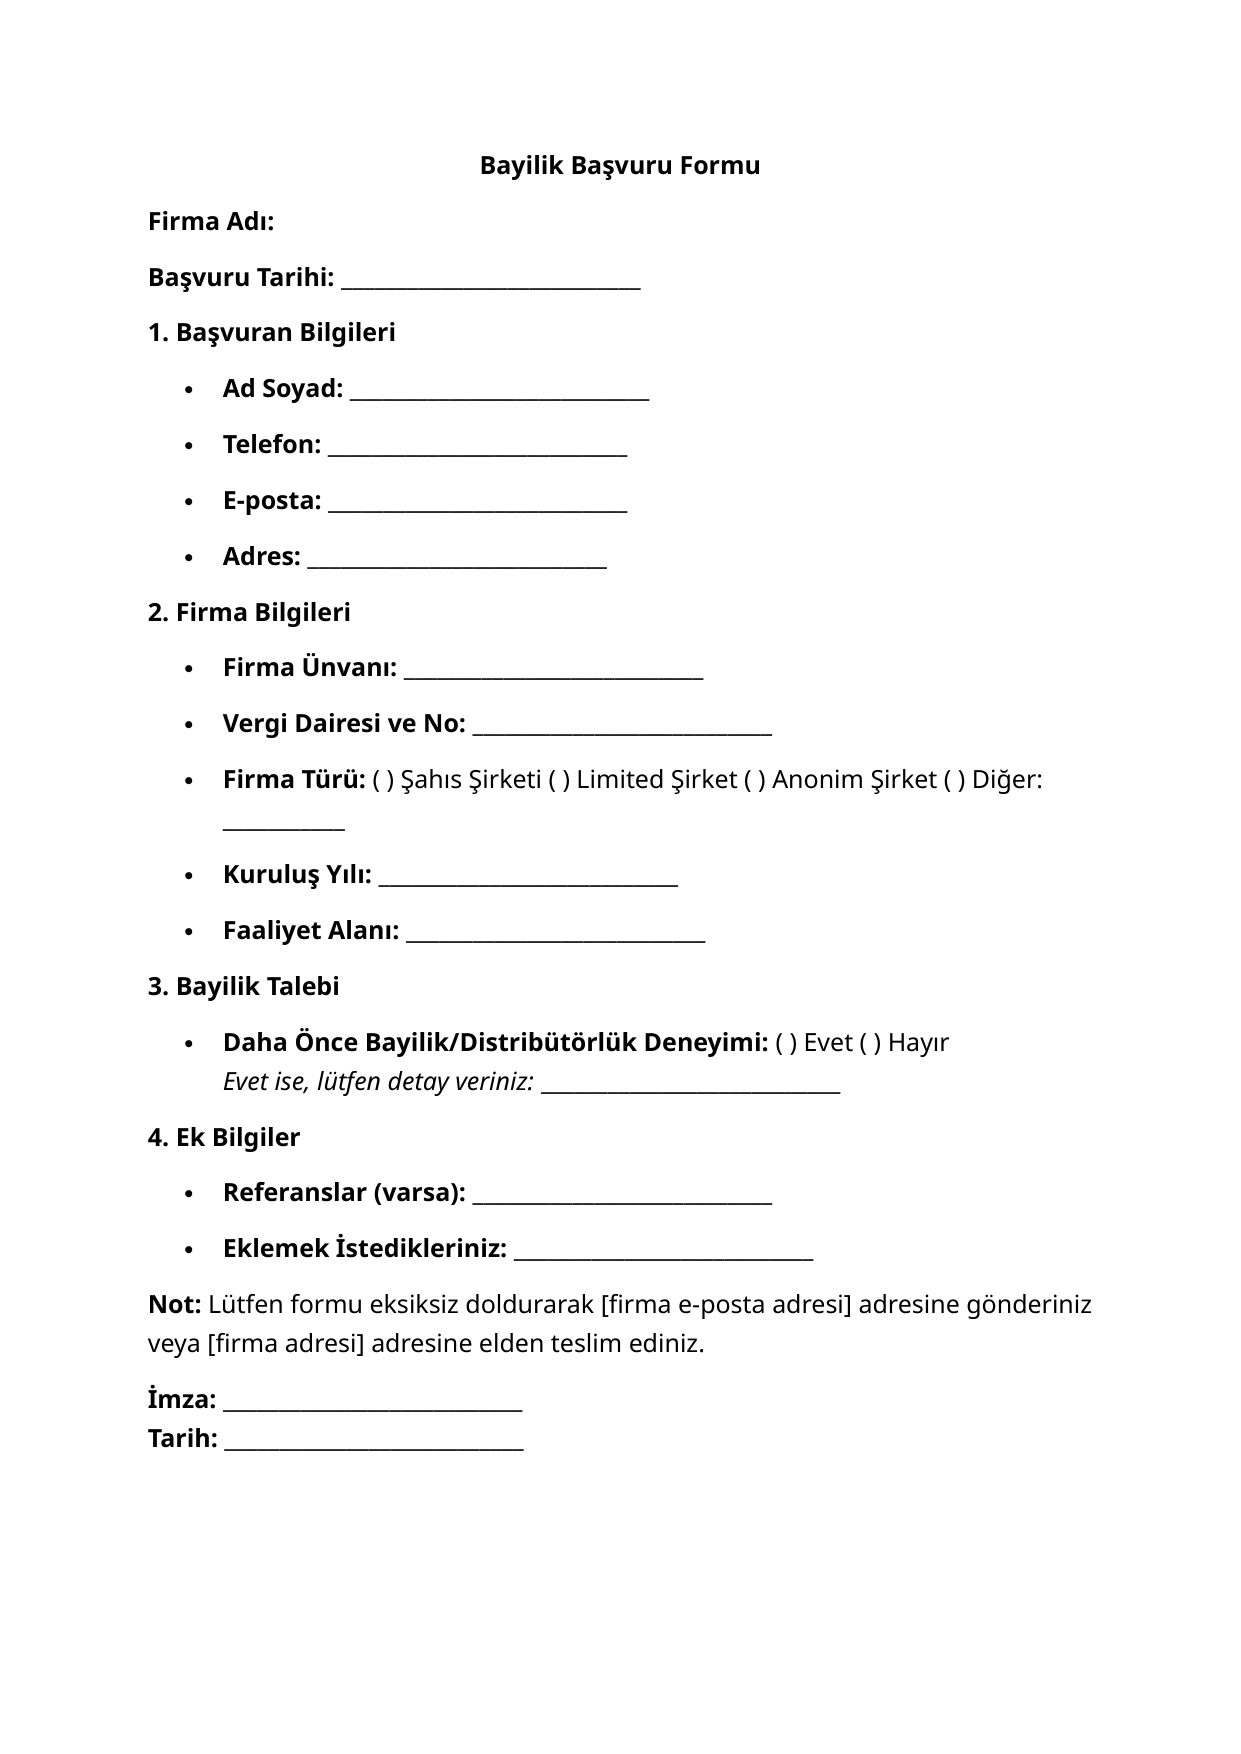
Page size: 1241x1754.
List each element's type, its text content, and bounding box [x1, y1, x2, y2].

list Kuruluş Yılı: ___________________________ [185, 857, 1093, 891]
text Not: Lütfen formu eksiksiz doldurarak [firma e-posta adresi] adresine gönderiniz veya [firma adresi] adresine elden teslim ediniz. [148, 1287, 1093, 1360]
list Ad Soyad: ___________________________ [185, 371, 1093, 405]
text 4. Ek Bilgiler [148, 1119, 1093, 1153]
list Referanslar (varsa): ___________________________ [185, 1175, 1093, 1209]
list Daha Önce Bayilik/Distribütörlük Deneyimi: ( ) Evet ( ) Hayır Evet ise, lütfen detay veriniz: ___________________________ [185, 1024, 1093, 1097]
text 1. Başvuran Bilgileri [148, 315, 1093, 349]
text Firma Adı: [148, 203, 1093, 237]
list Eklemek İstedikleriniz: ___________________________ [185, 1231, 1093, 1265]
text 2. Firma Bilgileri [148, 594, 1093, 628]
text İmza: ___________________________ Tarih: ___________________________ [148, 1382, 1093, 1455]
text 3. Bayilik Talebi [148, 968, 1093, 1002]
list Adres: ___________________________ [185, 538, 1093, 572]
list Vergi Dairesi ve No: ___________________________ [185, 706, 1093, 740]
list E-posta: ___________________________ [185, 483, 1093, 517]
list Telefon: ___________________________ [185, 427, 1093, 461]
list Firma Türü: ( ) Şahıs Şirketi ( ) Limited Şirket ( ) Anonim Şirket ( ) Diğer: ___________ [185, 762, 1093, 835]
text Başvuru Tarihi: ___________________________ [148, 259, 1093, 293]
list Firma Ünvanı: ___________________________ [185, 650, 1093, 684]
list Faaliyet Alanı: ___________________________ [185, 913, 1093, 947]
text Bayilik Başvuru Formu [148, 148, 1093, 182]
